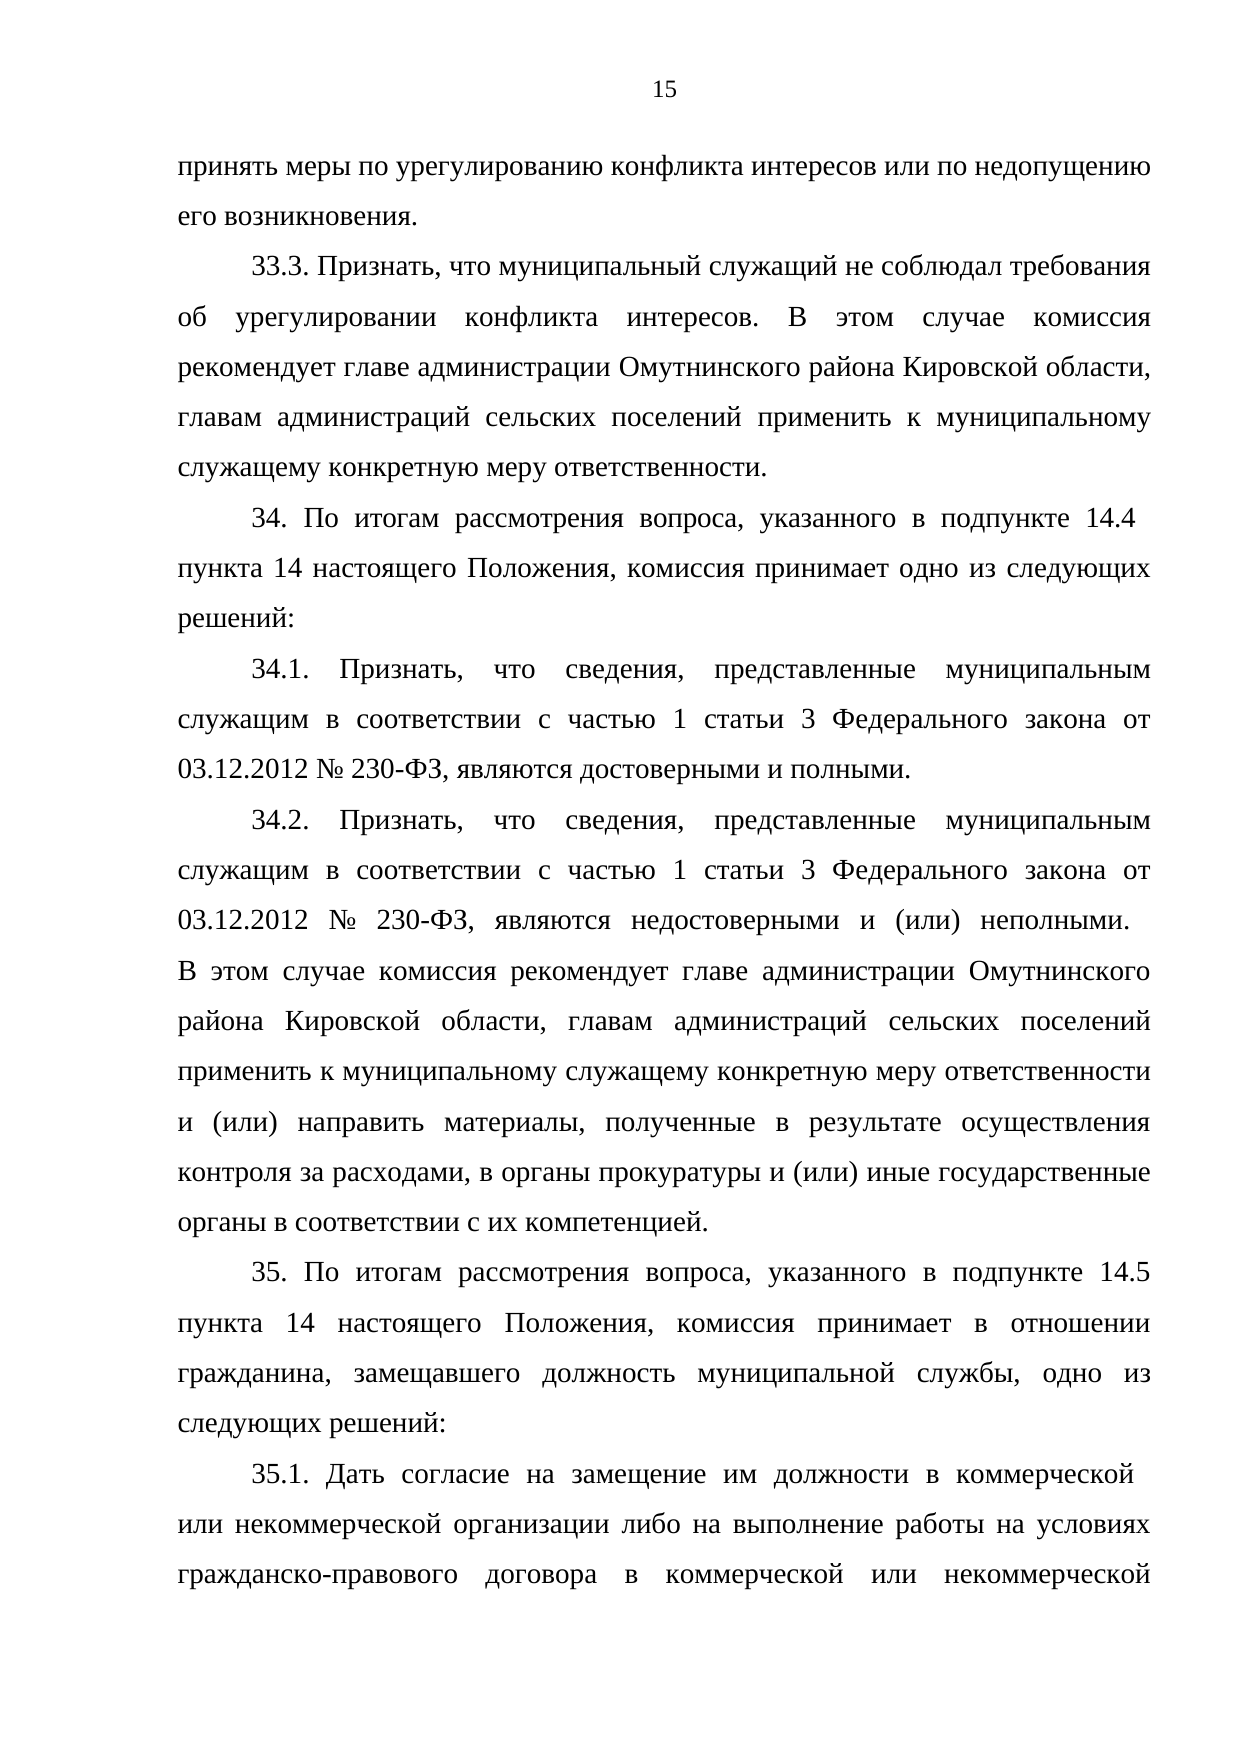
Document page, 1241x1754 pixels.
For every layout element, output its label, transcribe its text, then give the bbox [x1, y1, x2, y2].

text 35. По итогам рассмотрения вопроса, указанного в подпункте 14.5 пункта 14 настоящего Положения, комиссия принимает в отношении гражданина, замещавшего должность муниципальной службы, одно из следующих решений: [177, 1254, 1152, 1439]
text 34.1. Признать, что сведения, представленные муниципальным служащим в соответствии с частью 1 статьи 3 Федерального закона от 03.12.2012 № 230-ФЗ, являются достоверными и полными. [177, 651, 1152, 785]
text 33.3. Признать, что муниципальный служащий не соблюдал требования об урегулировании конфликта интересов. В этом случае комиссия рекомендует главе администрации Омутнинского района Кировской области, главам администраций сельских поселений применить к муниципальному служащему конкретную меру ответственности. [177, 248, 1152, 483]
text 34.2. Признать, что сведения, представленные муниципальным служащим в соответствии с частью 1 статьи 3 Федерального закона от 03.12.2012 № 230-ФЗ, являются недостоверными и (или) неполными. В этом случае комиссия рекомендует главе администрации Омутнинского района Кировской области, главам администраций сельских поселений применить к муниципальному служащему конкретную меру ответственности и (или) направить материалы, полученные в результате осуществления контроля за расходами, в органы прокуратуры и (или) иные государственные органы в соответствии с их компетенцией. [177, 802, 1152, 1238]
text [177, 148, 1152, 232]
text 34. По итогам рассмотрения вопроса, указанного в подпункте 14.4 пункта 14 настоящего Положения, комиссия принимает одно из следующих решений: [177, 500, 1152, 634]
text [177, 1456, 1152, 1590]
